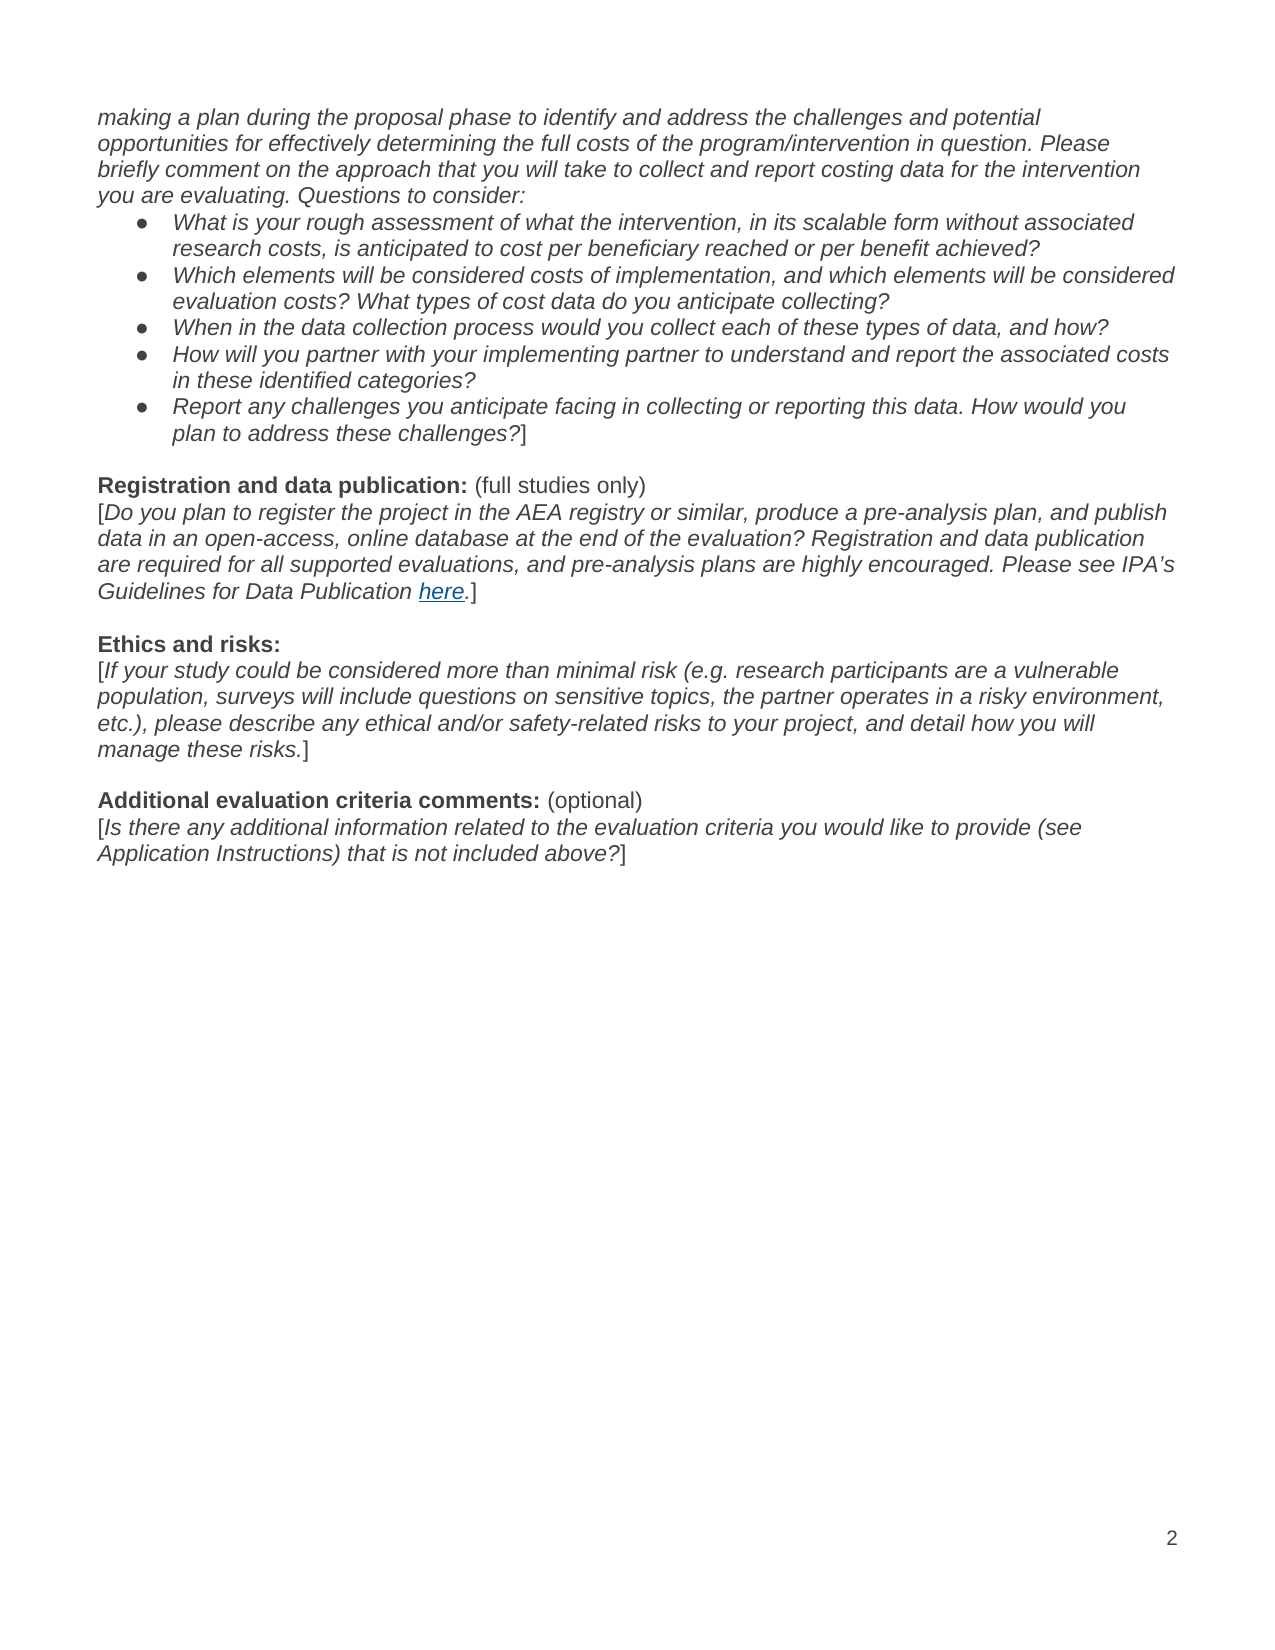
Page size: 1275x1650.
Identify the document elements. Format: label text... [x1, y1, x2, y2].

list How will you partner with your implementing partner to understand and report the associated costs in these identified categories? [135, 341, 1177, 393]
text Ethics and risks: [97, 631, 1177, 657]
list Report any challenges you anticipate facing in collecting or reporting this data. How would you plan to address these challenges?] [135, 393, 1177, 446]
text Additional evaluation criteria comments: (optional) [Is there any additional information related to the evaluation criteria you would like to provide (see Application Instructions) that is not included above?] [97, 787, 1177, 866]
text Registration and data publication: (full studies only) [Do you plan to register the project in the AEA registry or similar, produce a pre-analysis plan, and publish data in an open-access, online database at the end of the evaluation? Registration and data publication are required for all supported evaluations, and pre-analysis plans are highly encouraged. Please see IPA’s Guidelines for Data Publication here.] [97, 472, 1177, 604]
list Which elements will be considered costs of implementation, and which elements will be considered evaluation costs? What types of cost data do you anticipate collecting? [135, 262, 1177, 314]
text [97, 103, 1177, 209]
list What is your rough assessment of what the intervention, in its scalable form without associated research costs, is anticipated to cost per beneficiary reached or per benefit achieved? [135, 209, 1177, 262]
text [If your study could be considered more than minimal risk (e.g. research participants are a vulnerable population, surveys will include questions on sensitive topics, the partner operates in a risky environment, etc.), please describe any ethical and/or safety-related risks to your project, and detail how you will manage these risks.] [97, 657, 1177, 762]
list When in the data collection process would you collect each of these types of data, and how? [135, 314, 1177, 341]
